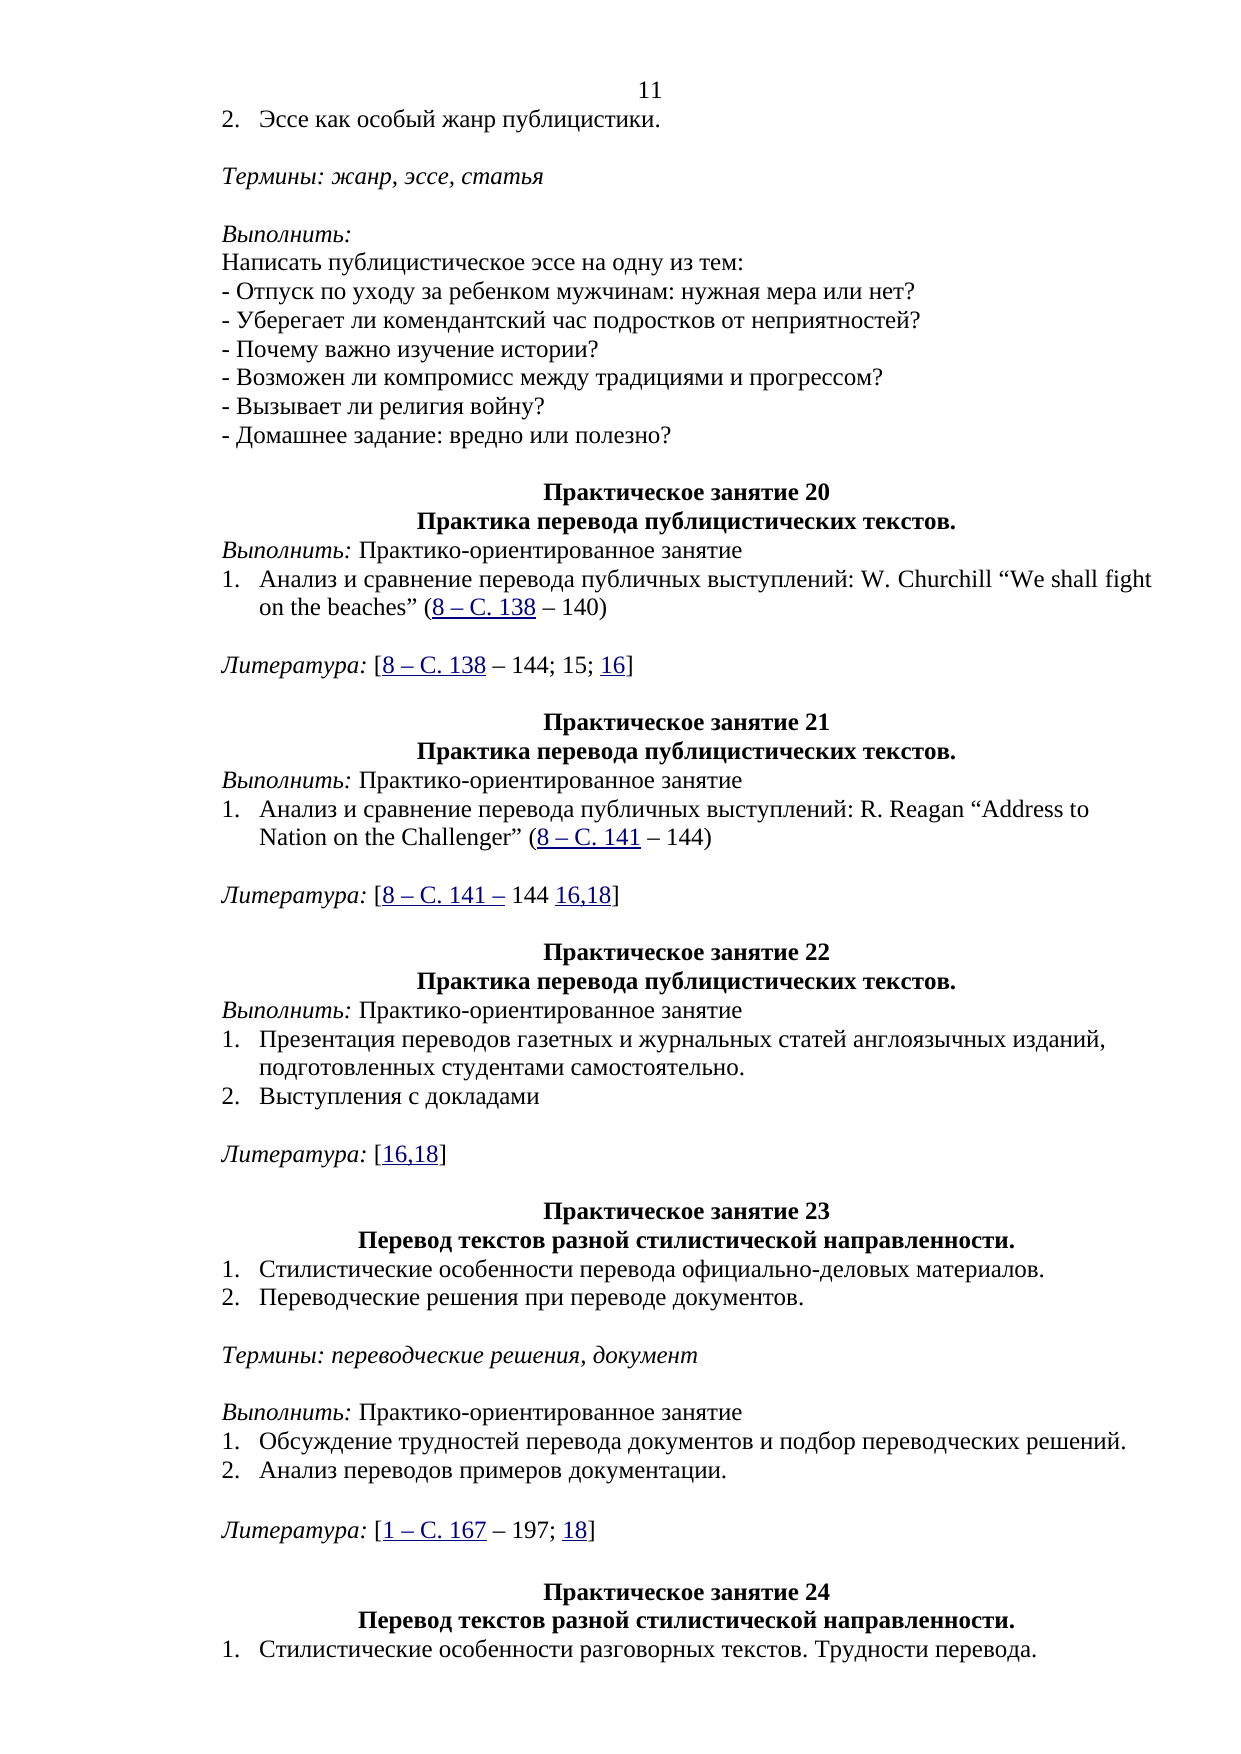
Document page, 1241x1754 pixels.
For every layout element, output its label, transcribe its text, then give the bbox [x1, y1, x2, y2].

list Анализ и сравнение перевода публичных выступлений: W. Churchill “We shall fight on the beaches” (8 – С. 138 – 140) [221, 564, 1152, 621]
text Практическое занятие 23 [148, 1196, 1152, 1225]
text Перевод текстов разной стилистической направленности. [148, 1225, 1152, 1254]
text Выполнить: Практико-ориентированное занятие [148, 995, 1152, 1024]
text - Домашнее задание: вредно или полезно? [148, 420, 1152, 449]
text Практика перевода публицистических текстов. [148, 966, 1152, 995]
text - Уберегает ли комендантский час подростков от неприятностей? [148, 305, 1152, 334]
text Литература: [8 – С. 141 – 144 16,18] [148, 880, 1152, 909]
list Эссе как особый жанр публицистики. [221, 104, 1152, 132]
text Литература: [1 – С. 167 – 197; 18] [148, 1515, 1152, 1543]
text Выполнить: Практико-ориентированное занятие [148, 765, 1152, 794]
text - Возможен ли компромисс между традициями и прогрессом? [148, 362, 1152, 391]
text - Вызывает ли религия войну? [148, 391, 1152, 420]
text Литература: [8 – С. 138 – 144; 15; 16] [148, 650, 1152, 679]
text Литература: [16,18] [148, 1139, 1152, 1167]
text Практическое занятие 22 [148, 937, 1152, 966]
text Термины: переводческие решения, документ [148, 1340, 1152, 1369]
text Перевод текстов разной стилистической направленности. [148, 1606, 1152, 1634]
text Выполнить: Практико-ориентированное занятие [148, 1397, 1152, 1426]
list Переводческие решения при переводе документов. [221, 1282, 1152, 1311]
text - Почему важно изучение истории? [148, 334, 1152, 362]
text - Отпуск по уходу за ребенком мужчинам: нужная мера или нет? [148, 276, 1152, 305]
list Презентация переводов газетных и журнальных статей англоязычных изданий, подготовленных студентами самостоятельно. [221, 1024, 1152, 1081]
text Выполнить: [148, 219, 1152, 247]
list Обсуждение трудностей перевода документов и подбор переводческих решений. [221, 1426, 1152, 1455]
list Стилистические особенности разговорных текстов. Трудности перевода. [221, 1634, 1152, 1663]
text Практическое занятие 20 [148, 477, 1152, 506]
list Анализ и сравнение перевода публичных выступлений: R. Reagan “Address to Nation on the Challenger” (8 – С. 141 – 144) [221, 794, 1152, 851]
text Практика перевода публицистических текстов. [148, 506, 1152, 535]
list Анализ переводов примеров документации. [221, 1455, 1152, 1484]
text Написать публицистическое эссе на одну из тем: [148, 247, 1152, 276]
text Практика перевода публицистических текстов. [148, 736, 1152, 765]
list Выступления с докладами [221, 1081, 1152, 1110]
text Практическое занятие 24 [148, 1577, 1152, 1606]
text Термины: жанр, эссе, статья [148, 161, 1152, 190]
list Стилистические особенности перевода официально-деловых материалов. [221, 1254, 1152, 1282]
text Практическое занятие 21 [148, 707, 1152, 736]
text Выполнить: Практико-ориентированное занятие [148, 535, 1152, 564]
